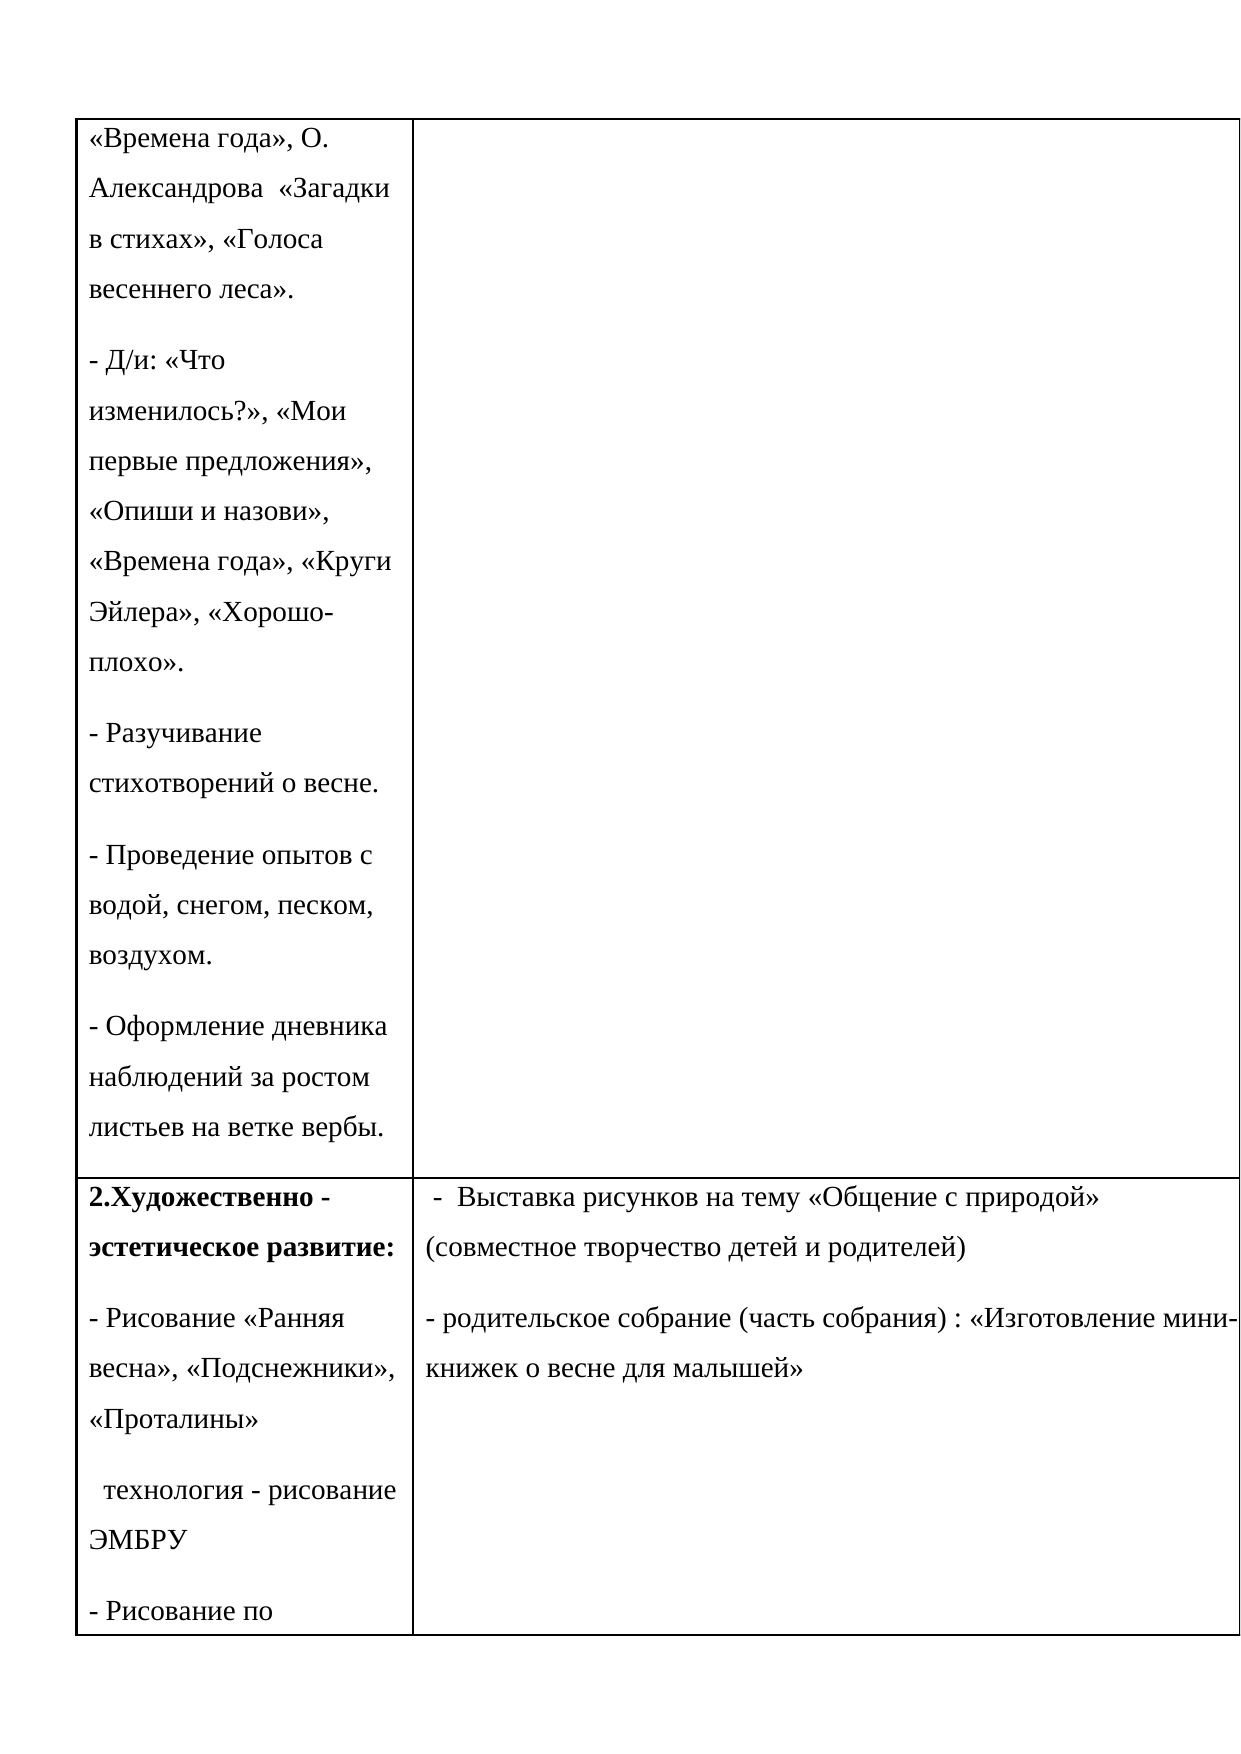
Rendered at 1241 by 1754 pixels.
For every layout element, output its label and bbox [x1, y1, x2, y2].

table_cell [414, 120, 1239, 1177]
table_cell [78, 120, 412, 1177]
table_cell [78, 1179, 412, 1634]
table_cell [414, 1179, 1239, 1634]
